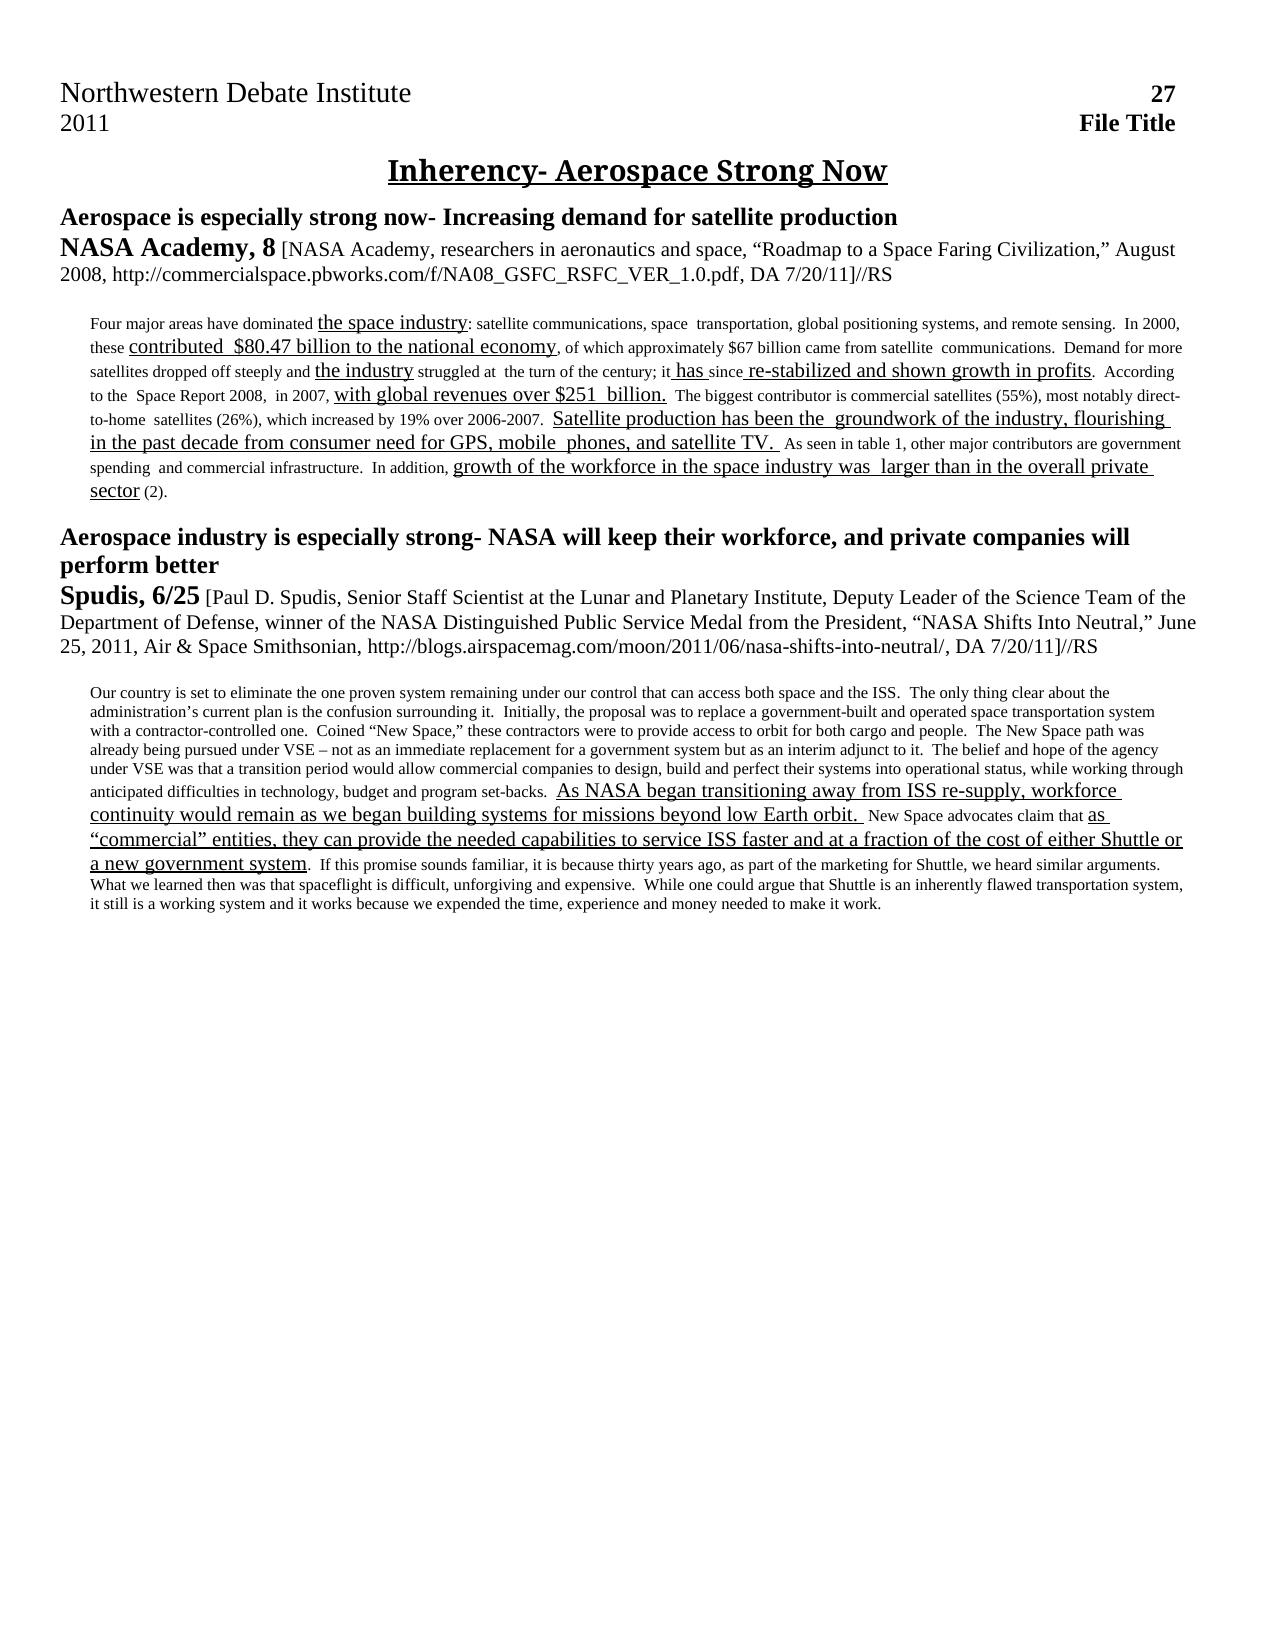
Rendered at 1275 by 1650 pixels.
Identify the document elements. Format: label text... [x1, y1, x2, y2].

text NASA Academy, 8 [NASA Academy, researchers in aeronautics and space, “Roadmap to a Space Faring Civilization,” August 2008, http://commercialspace.pbworks.com/f/NA08_GSFC_RSFC_VER_1.0.pdf, DA 7/20/11]//RS [60, 231, 1215, 286]
subtitle Aerospace industry is especially strong- NASA will keep their workforce, and private companies will perform better [60, 522, 1215, 579]
text Four major areas have dominated the space industry: satellite communications, space transportation, global positioning systems, and remote sensing. In 2000, these contributed $80.47 billion to the national economy, of which approximately $67 billion came from satellite communications. Demand for more satellites dropped off steeply and the industry struggled at the turn of the century; it has since re-stabilized and shown growth in profits. According to the Space Report 2008, in 2007, with global revenues over $251 billion. The biggest contributor is commercial satellites (55%), most notably direct-to-home satellites (26%), which increased by 19% over 2006-2007. Satellite production has been the groundwork of the industry, flourishing in the past decade from consumer need for GPS, mobile phones, and satellite TV. As seen in table 1, other major contributors are government spending and commercial infrastructure. In addition, growth of the workforce in the space industry was larger than in the overall private sector (2). [90, 310, 1185, 502]
subtitle Aerospace is especially strong now- Increasing demand for satellite production [60, 202, 1215, 231]
text Spudis, 6/25 [Paul D. Spudis, Senior Staff Scientist at the Lunar and Planetary Institute, Deputy Leader of the Science Team of the Department of Defense, winner of the NASA Distinguished Public Service Medal from the President, “NASA Shifts Into Neutral,” June 25, 2011, Air & Space Smithsonian, http://blogs.airspacemag.com/moon/2011/06/nasa-shifts-into-neutral/, DA 7/20/11]//RS [60, 579, 1215, 658]
text Our country is set to eliminate the one proven system remaining under our control that can access both space and the ISS. The only thing clear about the administration’s current plan is the confusion surrounding it. Initially, the proposal was to replace a government-built and operated space transportation system with a contractor-controlled one. Coined “New Space,” these contractors were to provide access to orbit for both cargo and people. The New Space path was already being pursued under VSE – not as an immediate replacement for a government system but as an interim adjunct to it. The belief and hope of the agency under VSE was that a transition period would allow commercial companies to design, build and perfect their systems into operational status, while working through anticipated difficulties in technology, budget and program set-backs. As NASA began transitioning away from ISS re-supply, workforce continuity would remain as we began building systems for missions beyond low Earth orbit. New Space advocates claim that as “commercial” entities, they can provide the needed capabilities to service ISS faster and at a fraction of the cost of either Shuttle or a new government system. If this promise sounds familiar, it is because thirty years ago, as part of the marketing for Shuttle, we heard similar arguments. What we learned then was that spaceflight is difficult, unforgiving and expensive. While one could argue that Shuttle is an inherently flawed transportation system, it still is a working system and it works because we expended the time, experience and money needed to make it work. [90, 682, 1185, 913]
subtitle Inherency- Aerospace Strong Now [60, 150, 1215, 189]
